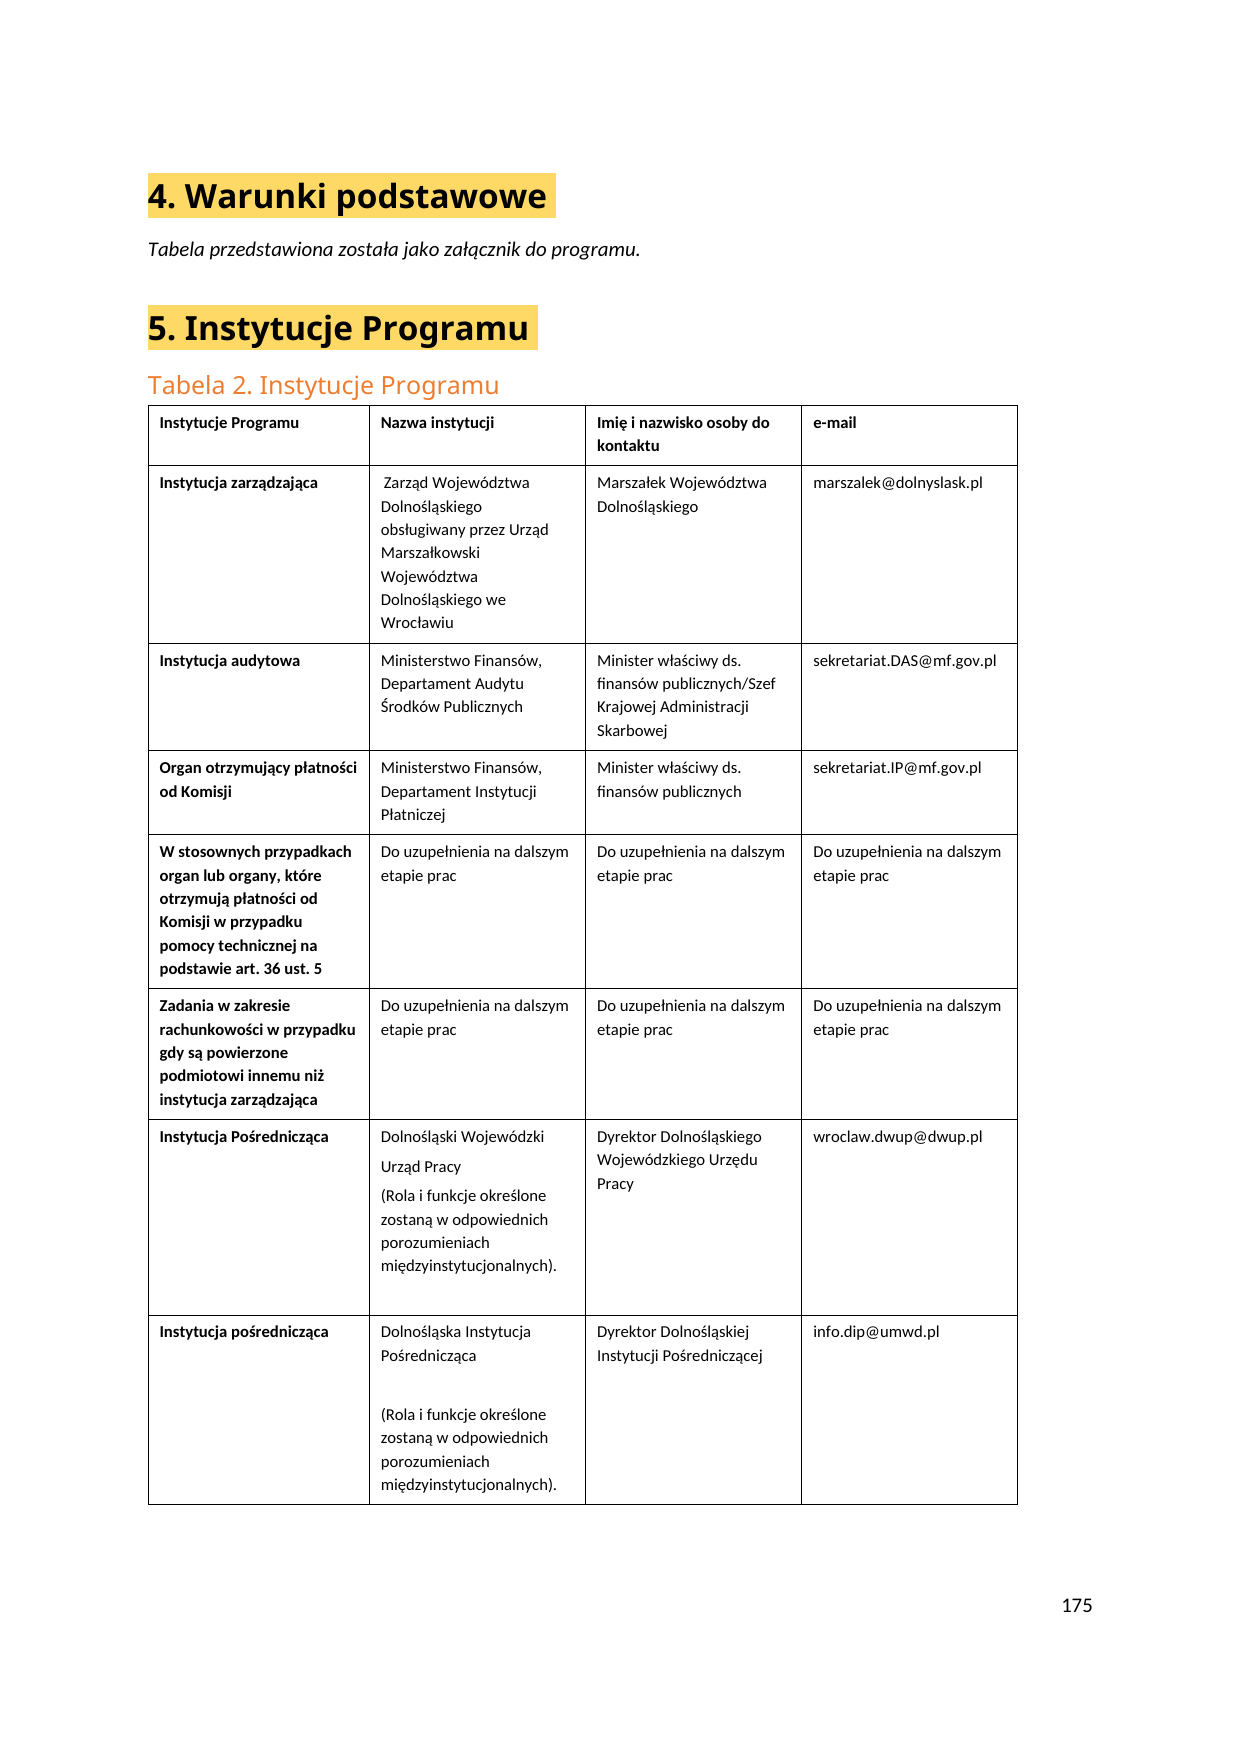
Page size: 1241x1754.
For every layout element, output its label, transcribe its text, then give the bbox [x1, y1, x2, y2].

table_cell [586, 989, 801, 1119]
subtitle 4. Warunki podstawowe [148, 173, 556, 218]
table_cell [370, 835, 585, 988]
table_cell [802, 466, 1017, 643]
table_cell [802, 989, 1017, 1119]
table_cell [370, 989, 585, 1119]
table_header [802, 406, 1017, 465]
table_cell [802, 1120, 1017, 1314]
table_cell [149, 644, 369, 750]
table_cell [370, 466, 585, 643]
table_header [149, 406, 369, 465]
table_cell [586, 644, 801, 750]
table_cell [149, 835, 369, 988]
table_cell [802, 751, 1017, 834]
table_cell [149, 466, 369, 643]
subtitle Tabela 2. Instytucje Programu [148, 368, 1093, 402]
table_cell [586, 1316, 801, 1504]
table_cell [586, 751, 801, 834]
subtitle 5. Instytucje Programu [148, 305, 538, 350]
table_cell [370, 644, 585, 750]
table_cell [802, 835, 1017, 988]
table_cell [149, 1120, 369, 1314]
text Tabela przedstawiona została jako załącznik do programu. [148, 236, 1093, 261]
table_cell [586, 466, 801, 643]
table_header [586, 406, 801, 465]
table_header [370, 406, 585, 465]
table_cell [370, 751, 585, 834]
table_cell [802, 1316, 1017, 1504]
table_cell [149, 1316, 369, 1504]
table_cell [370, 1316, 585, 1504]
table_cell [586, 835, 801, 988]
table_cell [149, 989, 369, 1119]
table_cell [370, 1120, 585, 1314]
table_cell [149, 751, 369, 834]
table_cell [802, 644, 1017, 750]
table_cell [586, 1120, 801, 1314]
